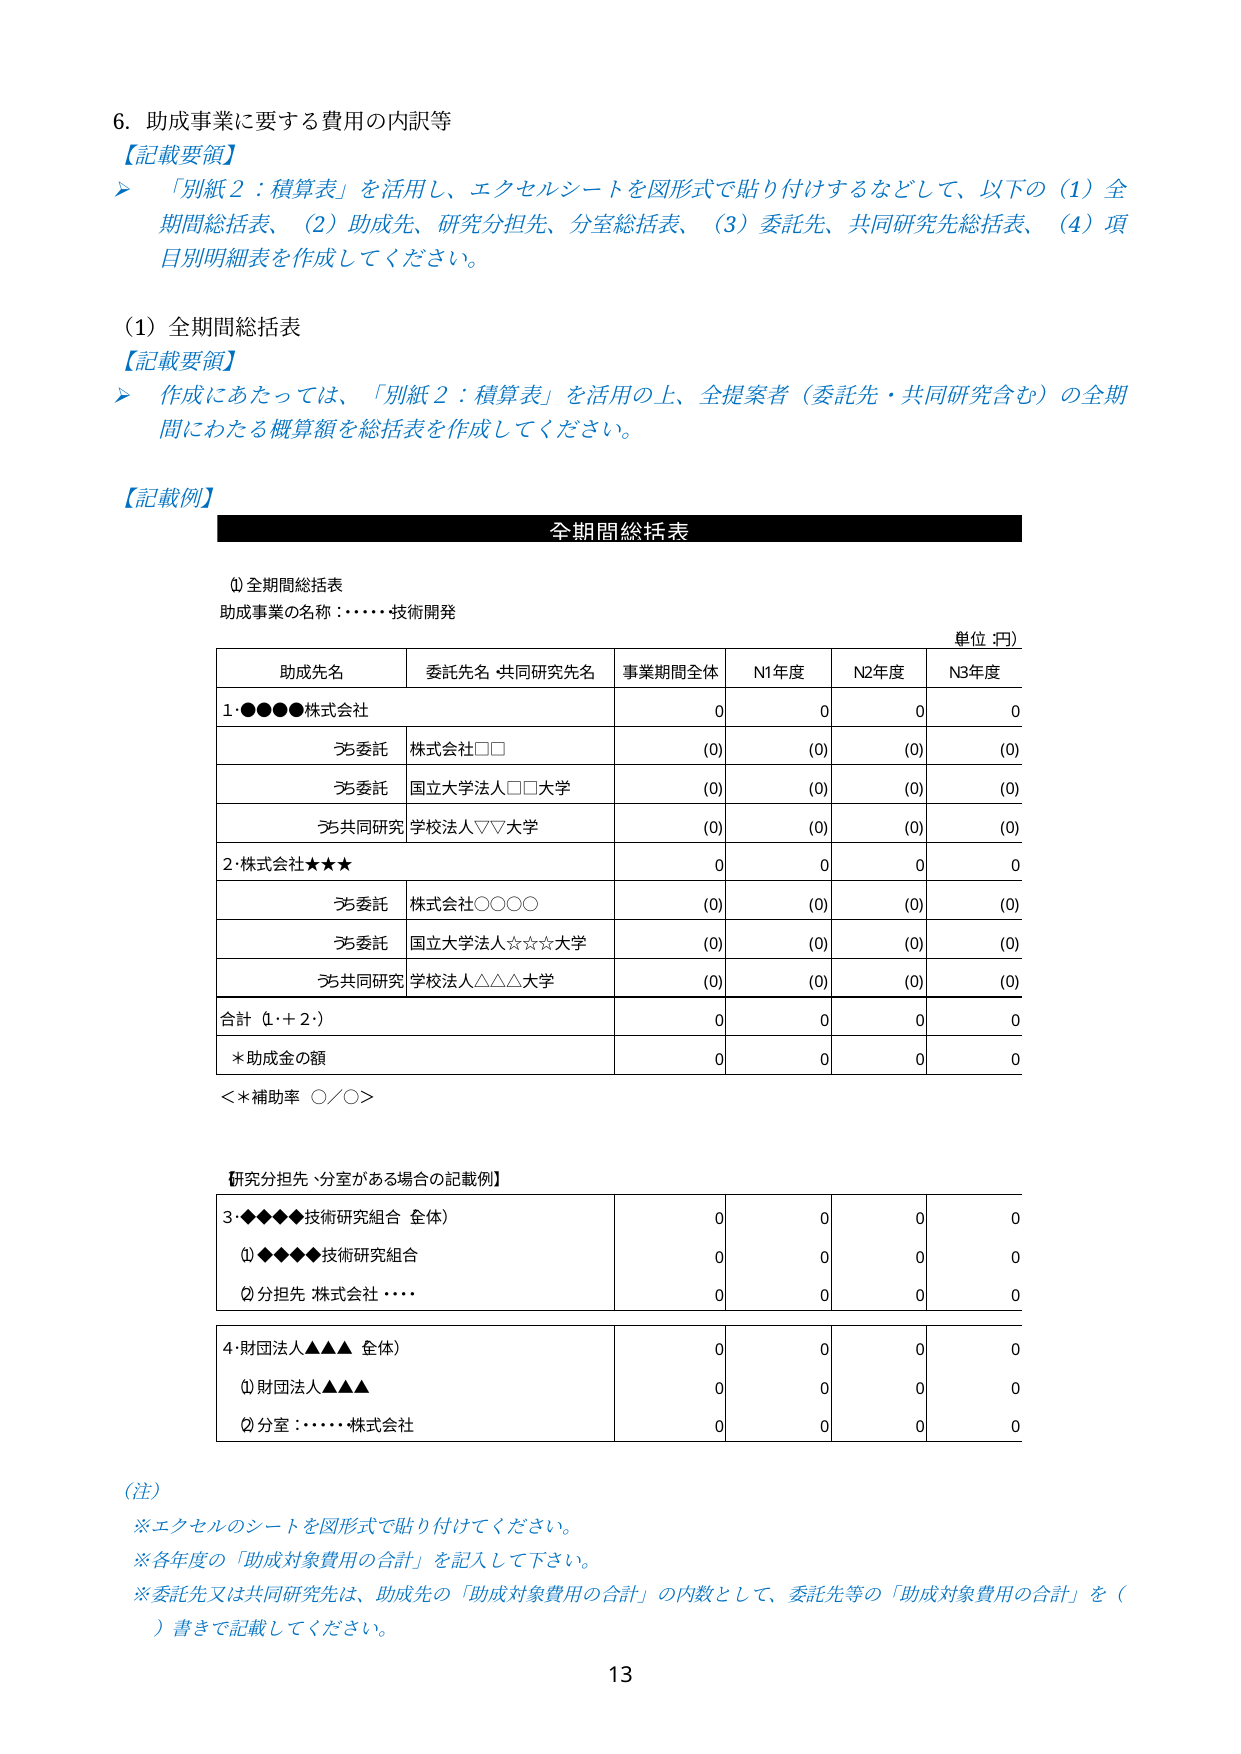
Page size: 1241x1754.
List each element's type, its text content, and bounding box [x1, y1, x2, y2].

text 【記載要領】 [112, 137, 1128, 171]
text ※エクセルのシートを図形式で貼り付けてください。 [112, 1508, 1128, 1542]
text ※各年度の「助成対象費用の合計」を記入して下さい。 [112, 1542, 1128, 1576]
list 「別紙２：積算表」を活用し、エクセルシートを図形式で貼り付けするなどして、以下の（1）全期間総括表、（2）助成先、研究分担先、分室総括表、（3）委託先、共同研究先総括表、（4）項目別明細表を作成してください。 [112, 171, 1128, 274]
text 【記載要領】 [112, 343, 1128, 377]
text （1）全期間総括表 [112, 308, 1128, 343]
text （注） [112, 1473, 1128, 1508]
text 6．助成事業に要する費用の内訳等 [112, 103, 1128, 137]
text 【記載例】 [112, 480, 1128, 514]
text ※委託先又は共同研究先は、助成先の「助成対象費用の合計」の内数として、委託先等の「助成対象費用の合計」を（ ）書きで記載してください。 [112, 1576, 1128, 1645]
list 作成にあたっては、「別紙２：積算表」を活用の上、全提案者（委託先・共同研究含む）の全期間にわたる概算額を総括表を作成してください。 [112, 377, 1128, 445]
